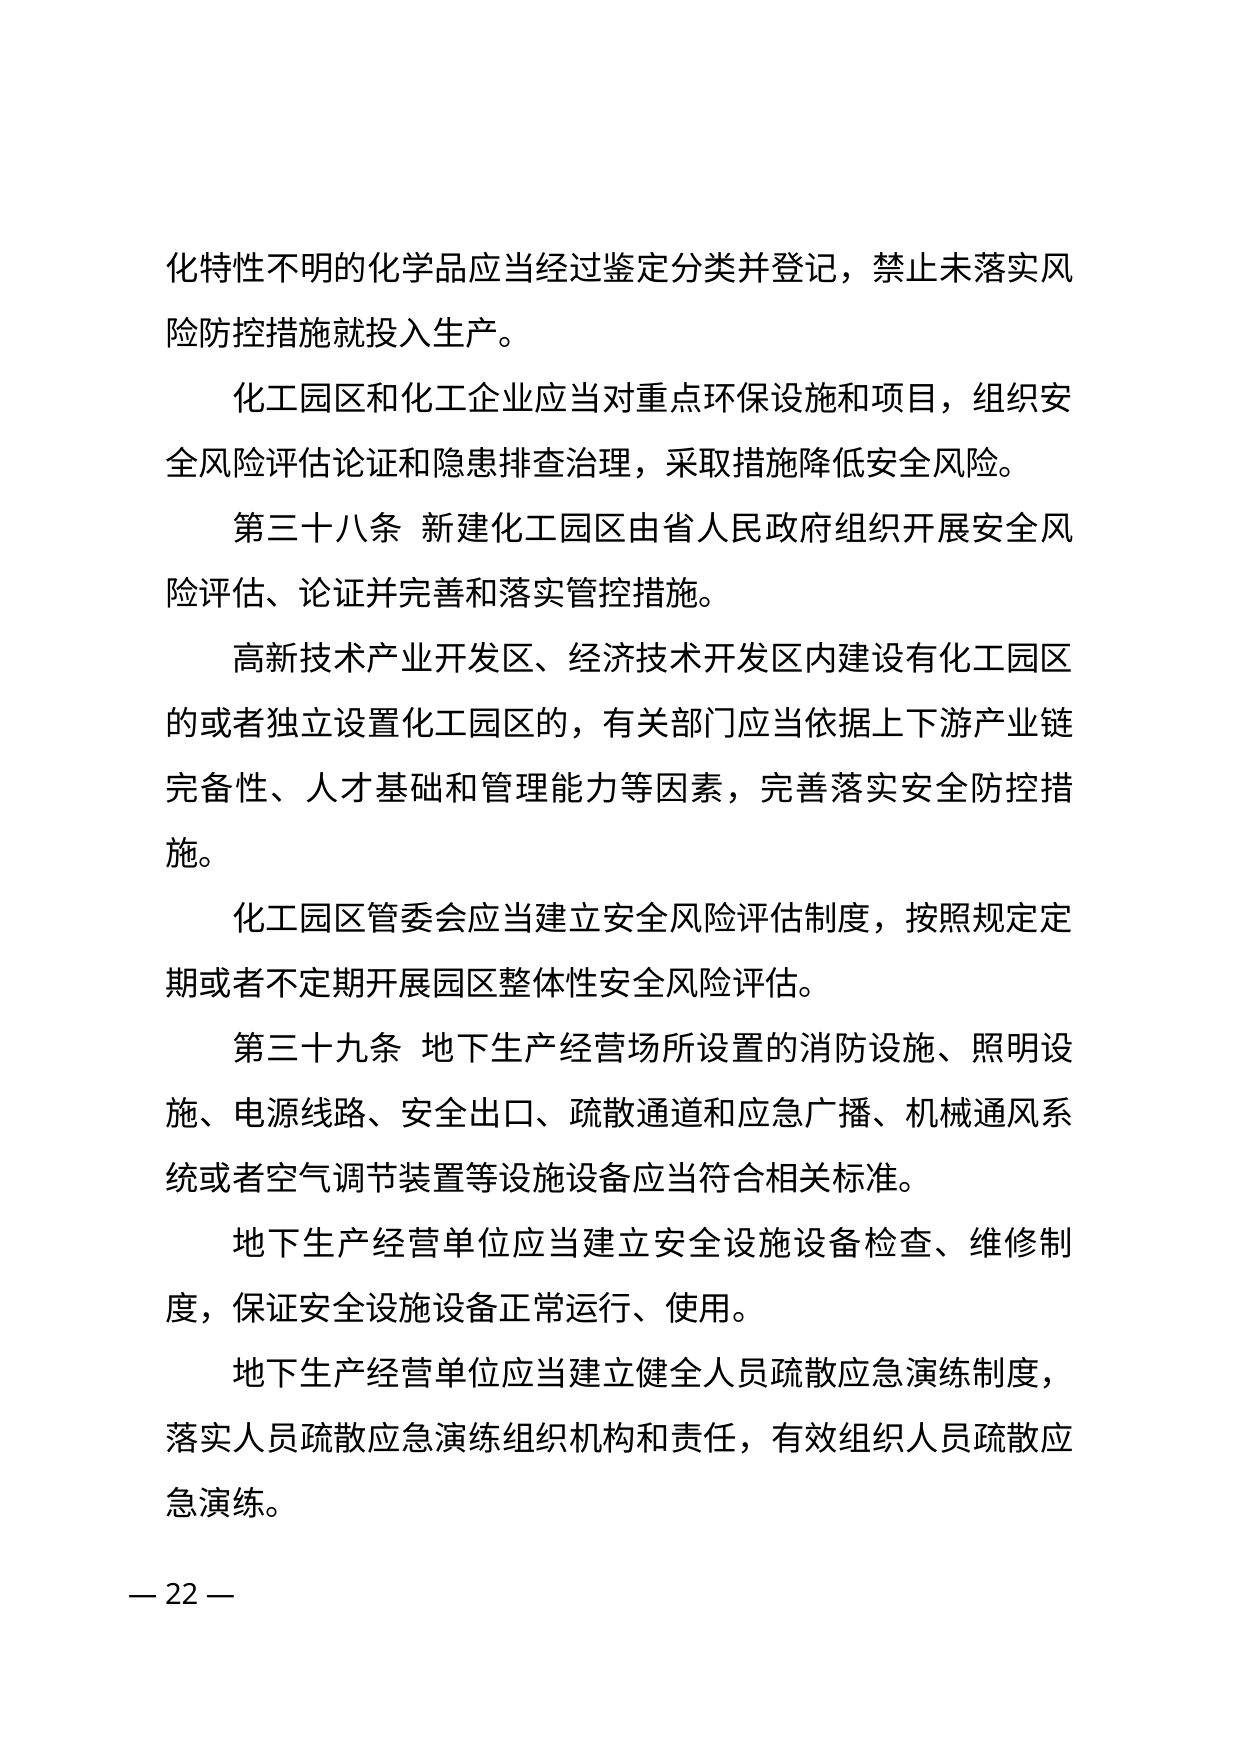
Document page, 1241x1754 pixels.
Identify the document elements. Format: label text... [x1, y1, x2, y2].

text 化工园区管委会应当建立安全风险评估制度，按照规定定期或者不定期开展园区整体性安全风险评估。 [165, 883, 1075, 1013]
text 地下生产经营单位应当建立安全设施设备检查、维修制度，保证安全设施设备正常运行、使用。 [165, 1208, 1075, 1338]
text 化工园区和化工企业应当对重点环保设施和项目，组织安全风险评估论证和隐患排查治理，采取措施降低安全风险。 [165, 363, 1075, 493]
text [165, 233, 1075, 363]
text 地下生产经营单位应当建立健全人员疏散应急演练制度，落实人员疏散应急演练组织机构和责任，有效组织人员疏散应急演练。 [165, 1338, 1075, 1533]
text 第三十八条 新建化工园区由省人民政府组织开展安全风险评估、论证并完善和落实管控措施。 [165, 493, 1075, 623]
text 第三十九条 地下生产经营场所设置的消防设施、照明设施、电源线路、安全出口、疏散通道和应急广播、机械通风系统或者空气调节装置等设施设备应当符合相关标准。 [165, 1013, 1075, 1208]
text 高新技术产业开发区、经济技术开发区内建设有化工园区的或者独立设置化工园区的，有关部门应当依据上下游产业链完备性、人才基础和管理能力等因素，完善落实安全防控措施。 [165, 623, 1075, 883]
